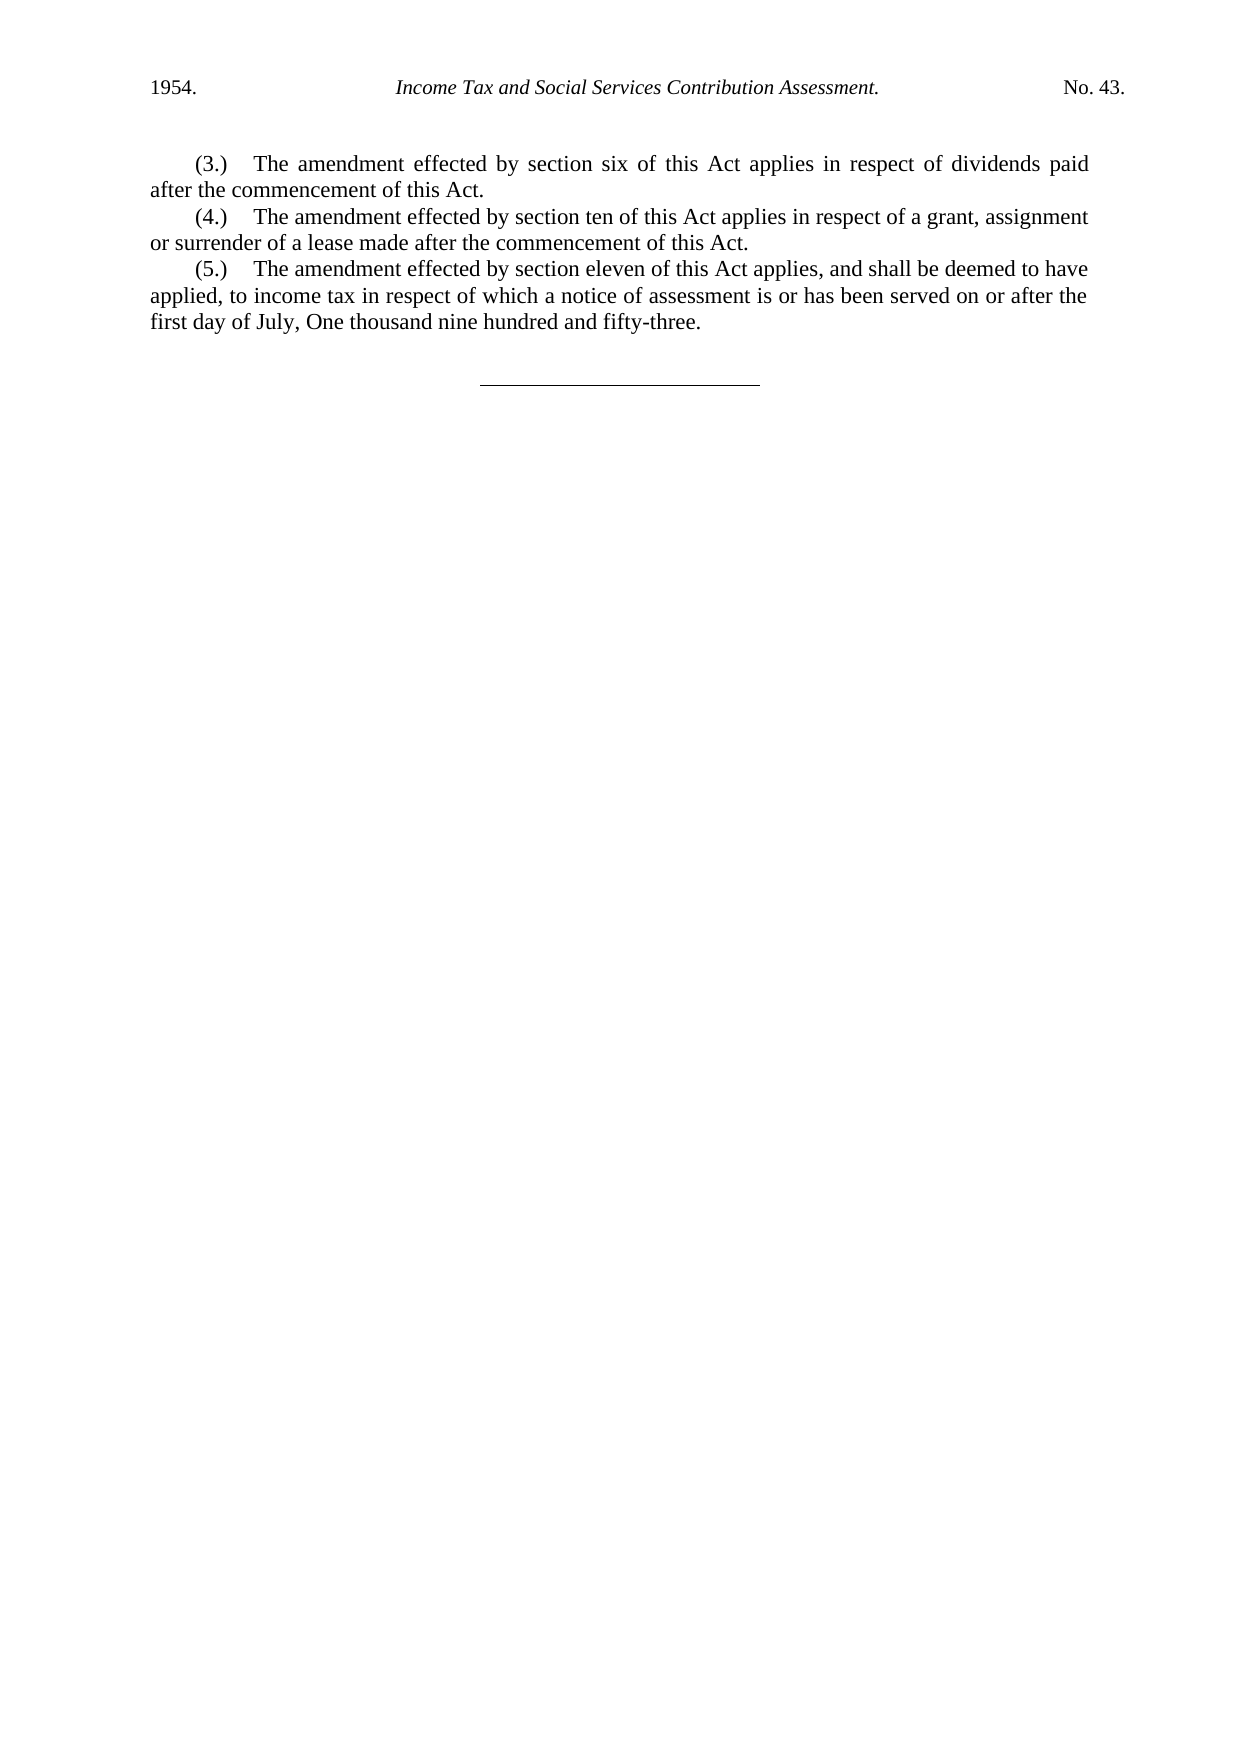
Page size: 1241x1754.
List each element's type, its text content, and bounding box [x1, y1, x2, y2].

text (4.) The amendment effected by section ten of this Act applies in respect of a grant, assignment or surrender of a lease made after the commencement of this Act. [150, 203, 1090, 255]
text (5.) The amendment effected by section eleven of this Act applies, and shall be deemed to have applied, to income tax in respect of which a notice of assessment is or has been served on or after the first day of July, One thousand nine hundred and fifty-three. [150, 255, 1090, 334]
text (3.) The amendment effected by section six of this Act applies in respect of dividends paid after the commencement of this Act. [150, 150, 1090, 203]
